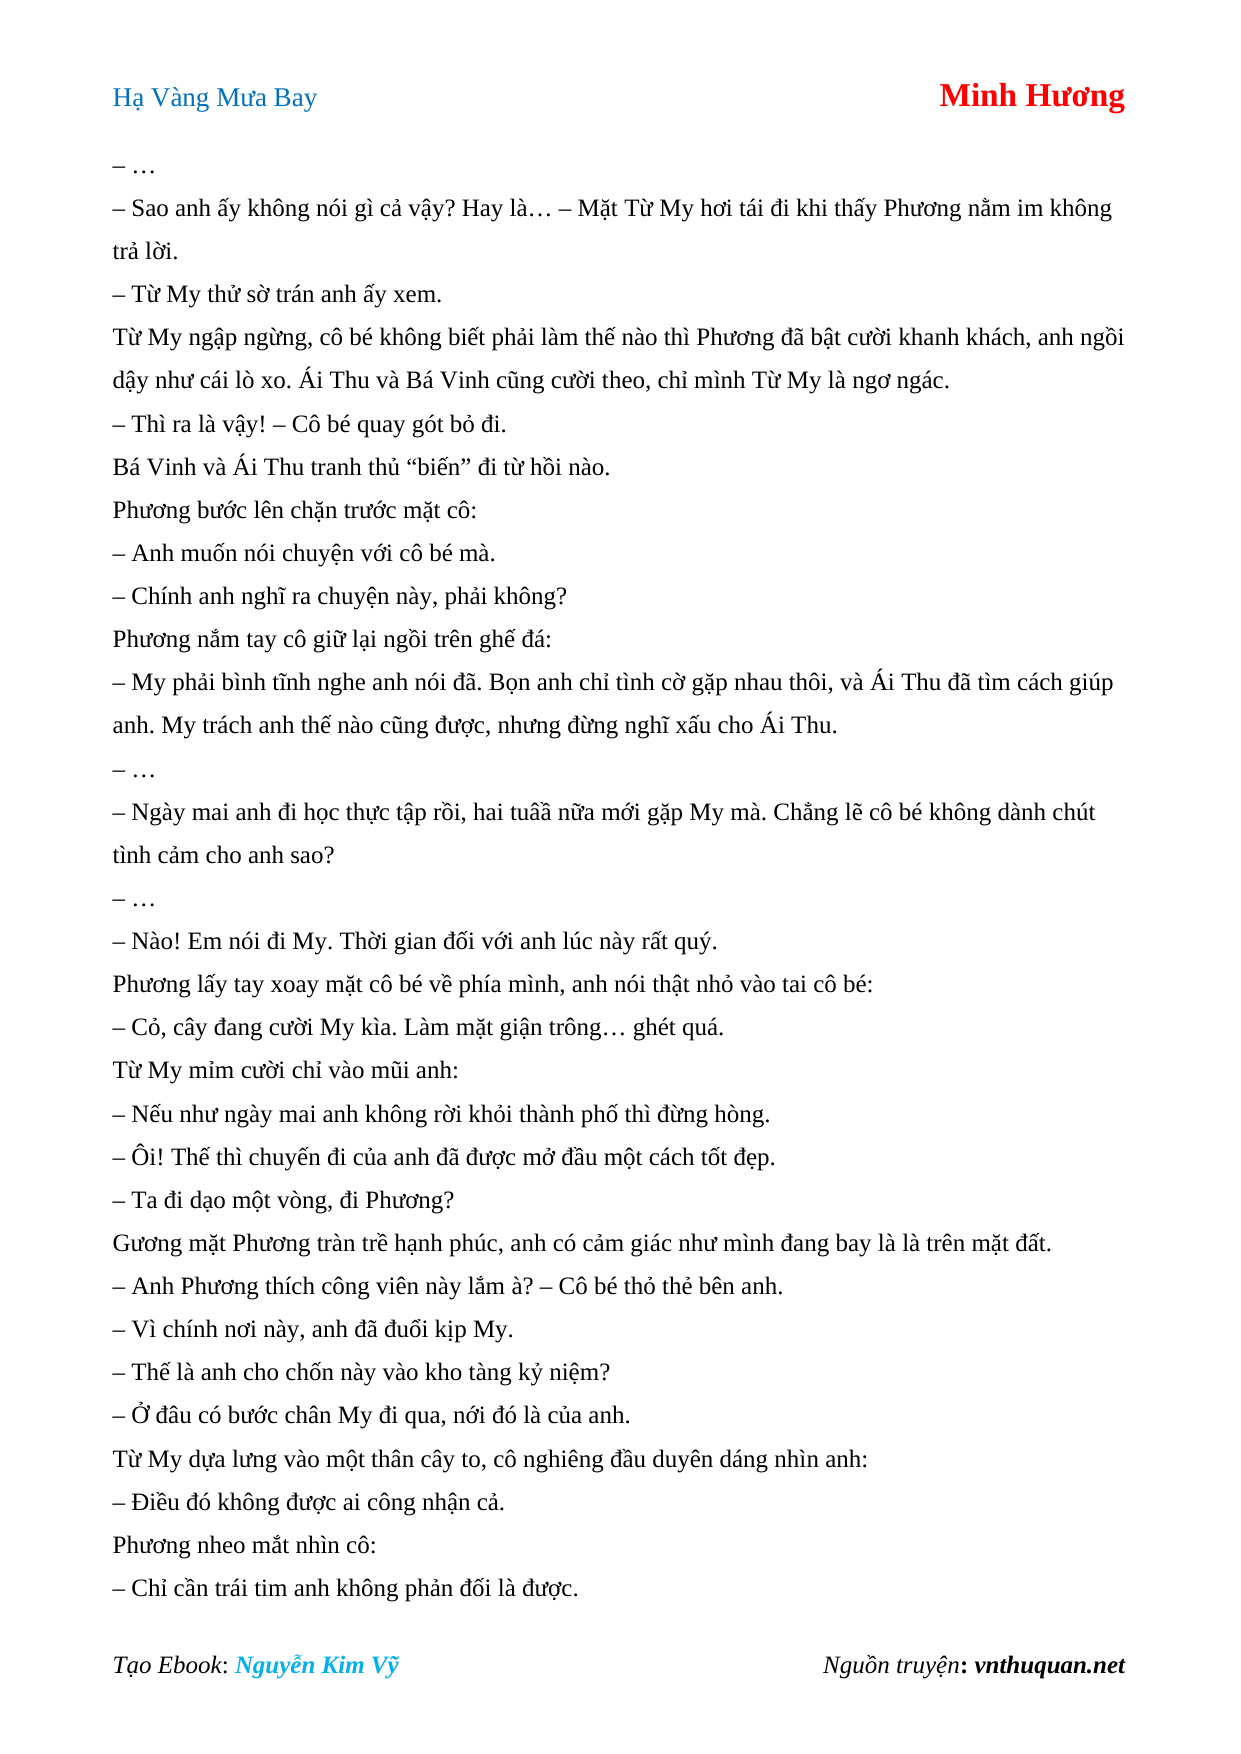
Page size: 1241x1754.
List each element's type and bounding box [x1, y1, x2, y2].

text [112, 150, 1128, 1602]
